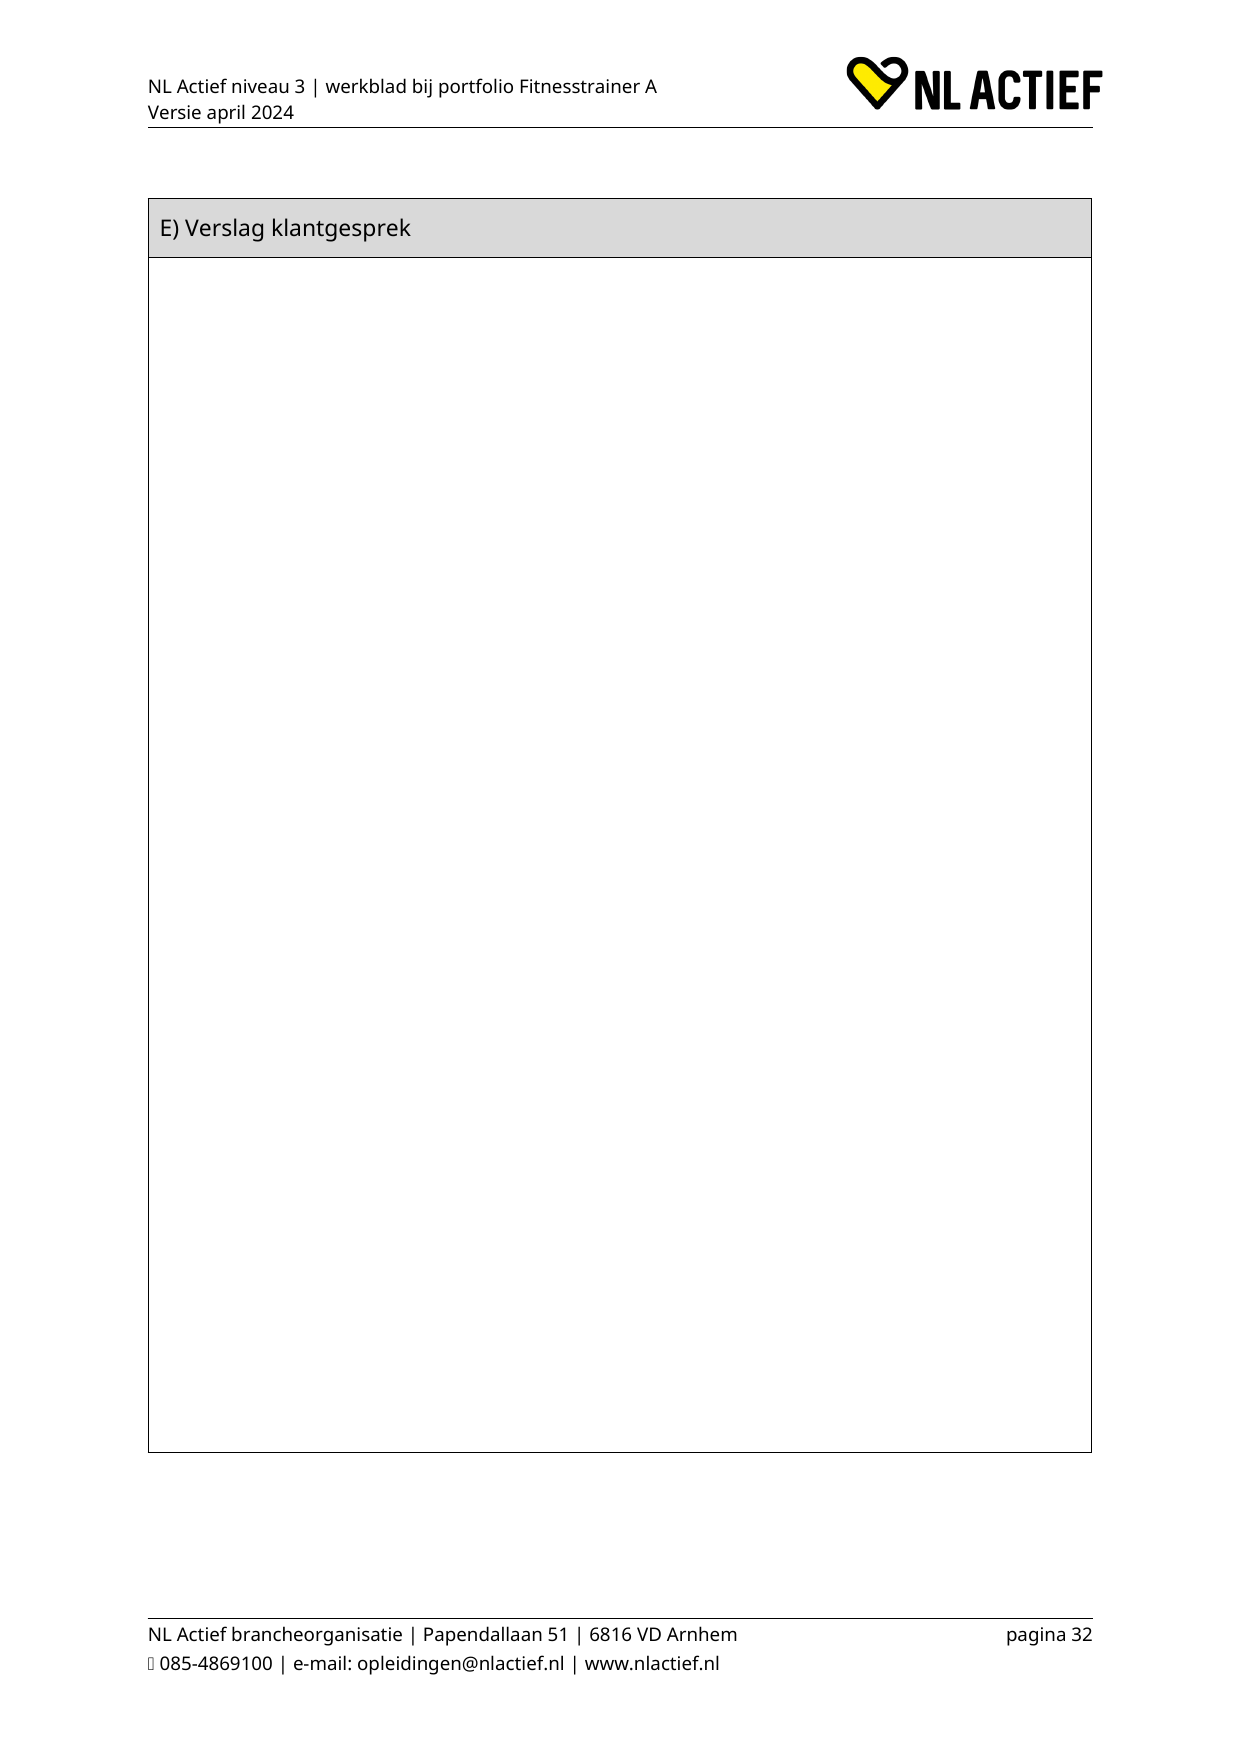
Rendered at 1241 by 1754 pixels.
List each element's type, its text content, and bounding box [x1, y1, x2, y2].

table_cell [149, 258, 1091, 1452]
picture [840, 51, 1110, 116]
table_header E) Verslag klantgesprek [149, 199, 1091, 257]
